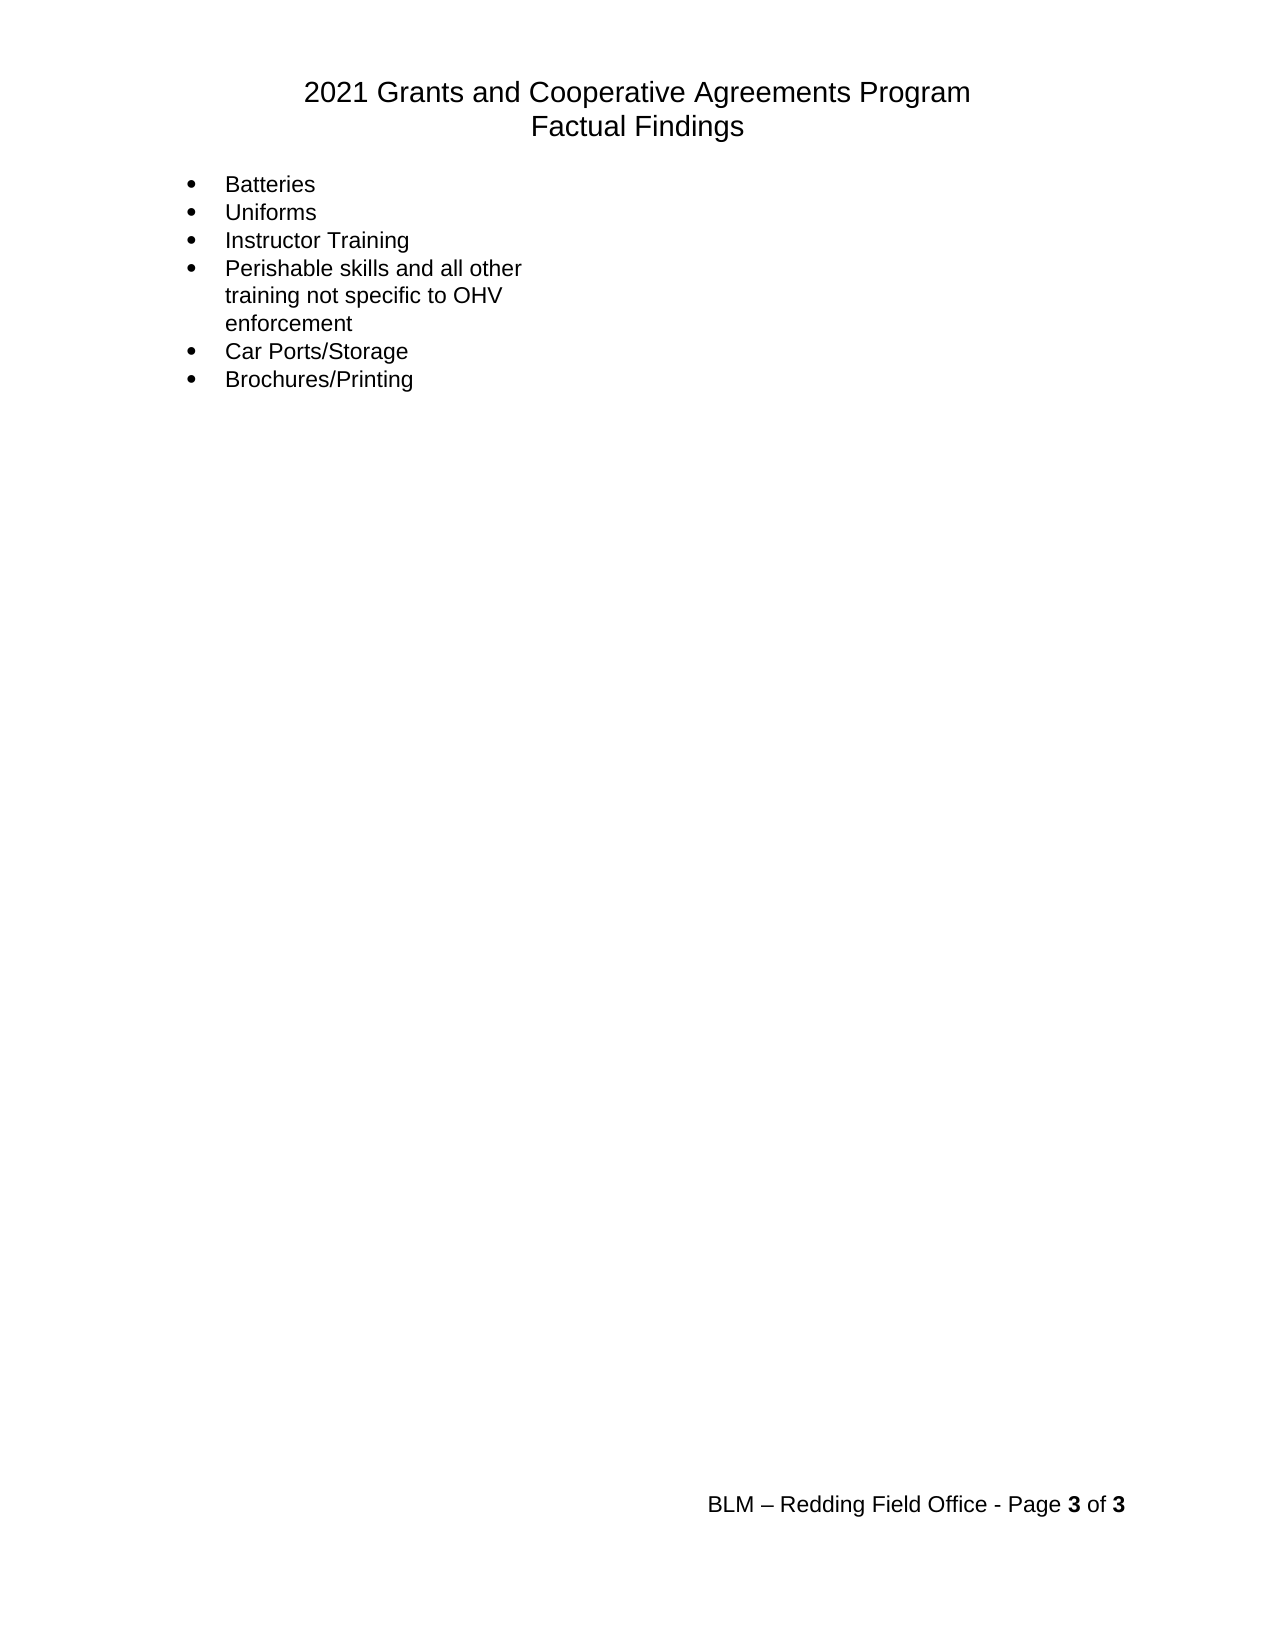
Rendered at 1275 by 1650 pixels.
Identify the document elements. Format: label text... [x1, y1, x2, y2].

list Car Ports/Storage [187, 338, 600, 365]
list Perishable skills and all other training not specific to OHV enforcement [187, 254, 600, 337]
list Instructor Training [187, 227, 600, 253]
list Brochures/Printing [187, 366, 600, 393]
list Uniforms [187, 199, 600, 225]
list Batteries [187, 171, 600, 197]
